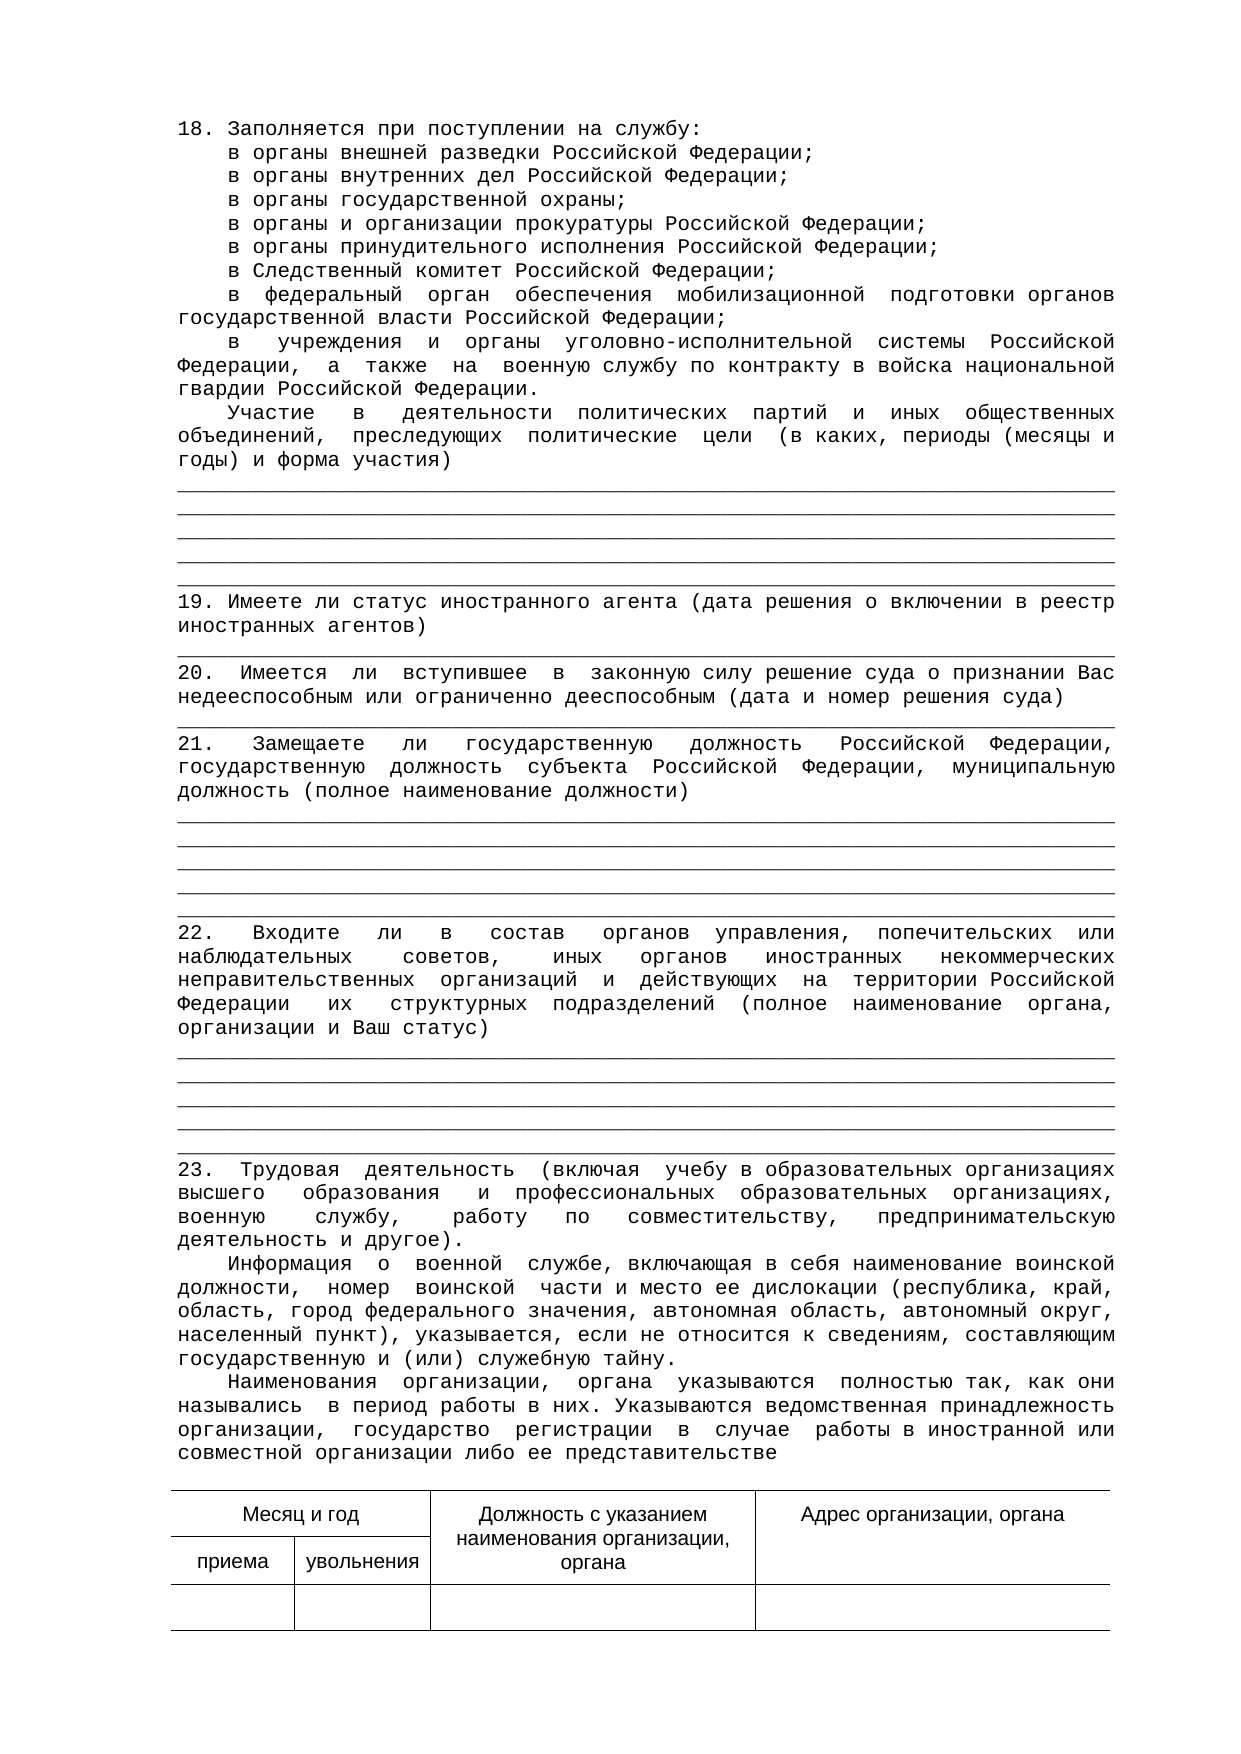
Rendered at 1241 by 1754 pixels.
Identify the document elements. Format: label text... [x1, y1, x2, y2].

text в федеральный орган обеспечения мобилизационной подготовки органов [177, 284, 1152, 307]
text ___________________________________________________________________________ [177, 473, 1152, 496]
text недееспособным или ограниченно дееспособным (дата и номер решения суда) [177, 686, 1152, 709]
text деятельность и другое). [177, 1229, 1152, 1253]
text в органы внешней разведки Российской Федерации; [177, 142, 1152, 165]
text ___________________________________________________________________________ [177, 851, 1152, 875]
text в учреждения и органы уголовно-исполнительной системы Российской [177, 331, 1152, 354]
text гвардии Российской Федерации. [177, 378, 1152, 402]
text Наименования организации, органа указываются полностью так, как они [177, 1371, 1152, 1395]
text 20. Имеется ли вступившее в законную силу решение суда о признании Вас [177, 662, 1152, 686]
table_header Должность с указанием наименования организации, органа [431, 1491, 755, 1584]
text ___________________________________________________________________________ [177, 709, 1152, 733]
text должность (полное наименование должности) [177, 780, 1152, 804]
table_cell увольнения [295, 1537, 430, 1584]
table_cell приема [171, 1537, 294, 1584]
text ___________________________________________________________________________ [177, 567, 1152, 591]
table_cell [756, 1585, 1110, 1630]
text неправительственных организаций и действующих на территории Российской [177, 969, 1152, 993]
text Федерации их структурных подразделений (полное наименование органа, [177, 993, 1152, 1017]
text высшего образования и профессиональных образовательных организациях, [177, 1182, 1152, 1206]
text военную службу, работу по совместительству, предпринимательскую [177, 1206, 1152, 1229]
text 22. Входите ли в состав органов управления, попечительских или [177, 922, 1152, 946]
text ___________________________________________________________________________ [177, 875, 1152, 898]
text ___________________________________________________________________________ [177, 520, 1152, 544]
table_cell [171, 1585, 294, 1630]
text ___________________________________________________________________________ [177, 638, 1152, 662]
table_cell [295, 1585, 430, 1630]
text ___________________________________________________________________________ [177, 827, 1152, 851]
text 21. Замещаете ли государственную должность Российской Федерации, [177, 733, 1152, 757]
text в органы государственной охраны; [177, 189, 1152, 213]
text в органы внутренних дел Российской Федерации; [177, 165, 1152, 189]
text объединений, преследующих политические цели (в каких, периоды (месяцы и [177, 426, 1152, 449]
text ___________________________________________________________________________ [177, 1088, 1152, 1111]
text назывались в период работы в них. Указываются ведомственная принадлежность [177, 1395, 1152, 1419]
text 23. Трудовая деятельность (включая учебу в образовательных организациях [177, 1158, 1152, 1182]
text Федерации, а также на военную службу по контракту в войска национальной [177, 354, 1152, 378]
text государственной власти Российской Федерации; [177, 307, 1152, 331]
table_cell [431, 1585, 755, 1630]
text наблюдательных советов, иных органов иностранных некоммерческих [177, 946, 1152, 969]
text в Следственный комитет Российской Федерации; [177, 260, 1152, 284]
table_header Месяц и год [171, 1491, 430, 1536]
text ___________________________________________________________________________ [177, 804, 1152, 827]
text ___________________________________________________________________________ [177, 1111, 1152, 1135]
table_header Адрес организации, органа [756, 1491, 1110, 1584]
text организации, государство регистрации в случае работы в иностранной или [177, 1419, 1152, 1442]
text государственную должность субъекта Российской Федерации, муниципальную [177, 757, 1152, 780]
text 18. Заполняется при поступлении на службу: [177, 118, 1152, 142]
text населенный пункт), указывается, если не относится к сведениям, составляющим [177, 1324, 1152, 1348]
text совместной организации либо ее представительстве [177, 1442, 1152, 1466]
text Информация о военной службе, включающая в себя наименование воинской [177, 1253, 1152, 1277]
text ___________________________________________________________________________ [177, 1040, 1152, 1064]
text годы) и форма участия) [177, 449, 1152, 473]
text ___________________________________________________________________________ [177, 898, 1152, 922]
text организации и Ваш статус) [177, 1017, 1152, 1040]
text область, город федерального значения, автономная область, автономный округ, [177, 1300, 1152, 1324]
text должности, номер воинской части и место ее дислокации (республика, край, [177, 1277, 1152, 1300]
text ___________________________________________________________________________ [177, 1135, 1152, 1158]
text ___________________________________________________________________________ [177, 1064, 1152, 1088]
text государственную и (или) служебную тайну. [177, 1348, 1152, 1371]
text 19. Имеете ли статус иностранного агента (дата решения о включении в реестр [177, 591, 1152, 615]
text иностранных агентов) [177, 615, 1152, 638]
text Участие в деятельности политических партий и иных общественных [177, 402, 1152, 426]
text ___________________________________________________________________________ [177, 544, 1152, 567]
text ___________________________________________________________________________ [177, 496, 1152, 520]
text в органы принудительного исполнения Российской Федерации; [177, 236, 1152, 260]
text в органы и организации прокуратуры Российской Федерации; [177, 213, 1152, 236]
